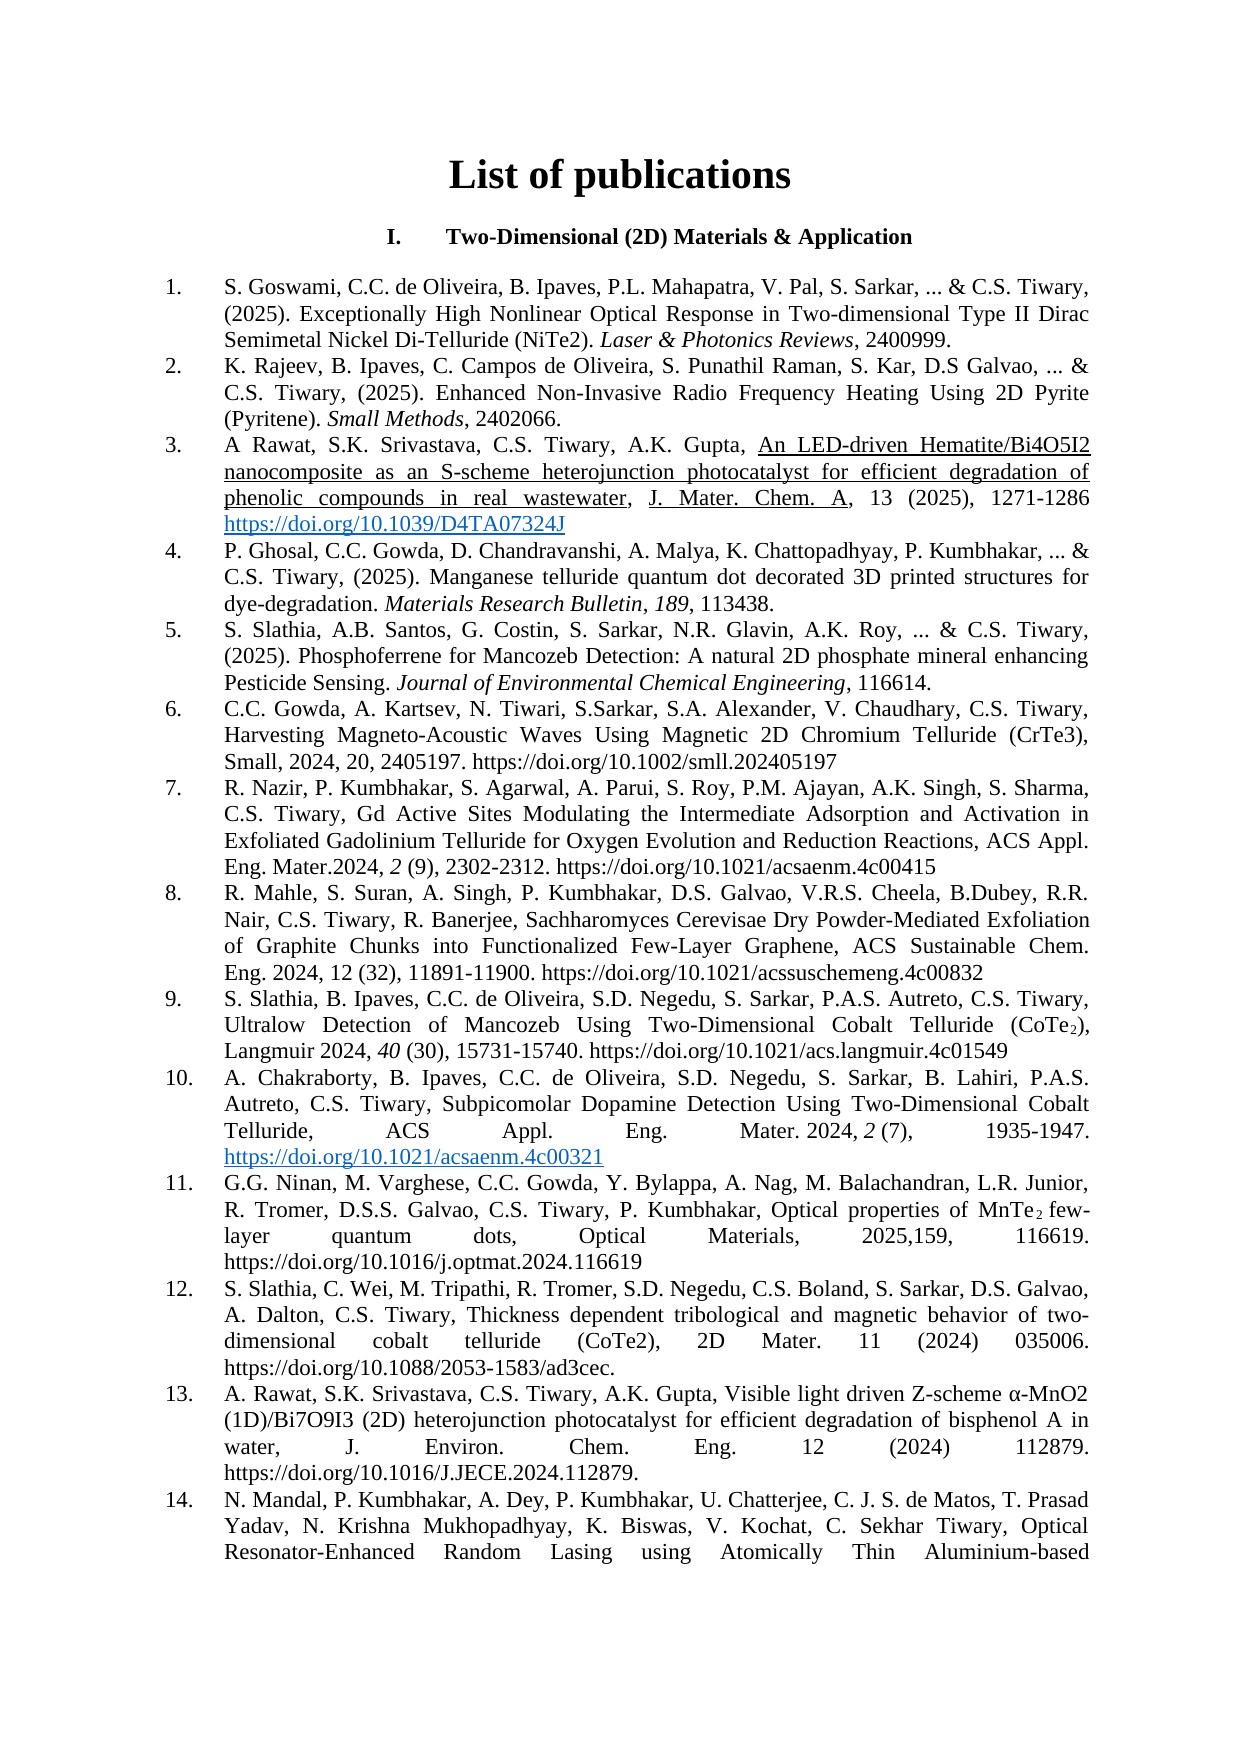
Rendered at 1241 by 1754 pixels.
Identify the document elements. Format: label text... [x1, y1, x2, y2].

list C.C. Gowda, A. Kartsev, N. Tiwari, S.Sarkar, S.A. Alexander, V. Chaudhary, C.S. Tiwary, Harvesting Magneto-Acoustic Waves Using Magnetic 2D Chromium Telluride (CrTe3), Small, 2024, 20, 2405197. https://doi.org/10.1002/smll.202405197 [165, 695, 1090, 774]
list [165, 1486, 1090, 1565]
list S. Slathia, C. Wei, M. Tripathi, R. Tromer, S.D. Negedu, C.S. Boland, S. Sarkar, D.S. Galvao, A. Dalton, C.S. Tiwary, Thickness dependent tribological and magnetic behavior of two-dimensional cobalt telluride (CoTe2), 2D Mater. 11 (2024) 035006. https://doi.org/10.1088/2053-1583/ad3cec. [165, 1275, 1090, 1380]
text List of publications [150, 150, 1090, 198]
list A. Chakraborty, B. Ipaves, C.C. de Oliveira, S.D. Negedu, S. Sarkar, B. Lahiri, P.A.S. Autreto, C.S. Tiwary, Subpicomolar Dopamine Detection Using Two-Dimensional Cobalt Telluride, ACS Appl. Eng. Mater. 2024, 2 (7), 1935-1947. https://doi.org/10.1021/acsaenm.4c00321 [165, 1064, 1090, 1169]
list P. Ghosal, C.C. Gowda, D. Chandravanshi, A. Malya, K. Chattopadhyay, P. Kumbhakar, ... & C.S. Tiwary, (2025). Manganese telluride quantum dot decorated 3D printed structures for dye-degradation. Materials Research Bulletin, 189, 113438. [165, 537, 1090, 616]
list S. Slathia, A.B. Santos, G. Costin, S. Sarkar, N.R. Glavin, A.K. Roy, ... & C.S. Tiwary, (2025). Phosphoferrene for Mancozeb Detection: A natural 2D phosphate mineral enhancing Pesticide Sensing. Journal of Environmental Chemical Engineering, 116614. [165, 616, 1090, 695]
list A. Rawat, S.K. Srivastava, C.S. Tiwary, A.K. Gupta, Visible light driven Z-scheme α-MnO2 (1D)/Bi7O9I3 (2D) heterojunction photocatalyst for efficient degradation of bisphenol A in water, J. Environ. Chem. Eng. 12 (2024) 112879. https://doi.org/10.1016/J.JECE.2024.112879. [165, 1380, 1090, 1486]
list S. Goswami, C.C. de Oliveira, B. Ipaves, P.L. Mahapatra, V. Pal, S. Sarkar, ... & C.S. Tiwary, (2025). Exceptionally High Nonlinear Optical Response in Two‐dimensional Type II Dirac Semimetal Nickel Di‐Telluride (NiTe2). Laser & Photonics Reviews, 2400999. [165, 273, 1090, 352]
list R. Mahle, S. Suran, A. Singh, P. Kumbhakar, D.S. Galvao, V.R.S. Cheela, B.Dubey, R.R. Nair, C.S. Tiwary, R. Banerjee, Sachharomyces Cerevisae Dry Powder-Mediated Exfoliation of Graphite Chunks into Functionalized Few-Layer Graphene, ACS Sustainable Chem. Eng. 2024, 12 (32), 11891-11900. https://doi.org/10.1021/acssuschemeng.4c00832 [165, 879, 1090, 985]
list K. Rajeev, B. Ipaves, C. Campos de Oliveira, S. Punathil Raman, S. Kar, D.S Galvao, ... & C.S. Tiwary, (2025). Enhanced Non‐Invasive Radio Frequency Heating Using 2D Pyrite (Pyritene). Small Methods, 2402066. [165, 352, 1090, 431]
list S. Slathia, B. Ipaves, C.C. de Oliveira, S.D. Negedu, S. Sarkar, P.A.S. Autreto, C.S. Tiwary, Ultralow Detection of Mancozeb Using Two-Dimensional Cobalt Telluride (CoTe2), Langmuir 2024, 40 (30), 15731-15740. https://doi.org/10.1021/acs.langmuir.4c01549 [165, 985, 1090, 1064]
list G.G. Ninan, M. Varghese, C.C. Gowda, Y. Bylappa, A. Nag, M. Balachandran, L.R. Junior, R. Tromer, D.S.S. Galvao, C.S. Tiwary, P. Kumbhakar, Optical properties of MnTe2 few-layer quantum dots, Optical Materials, 2025,159, 116619. https://doi.org/10.1016/j.optmat.2024.116619 [165, 1169, 1090, 1275]
list R. Nazir, P. Kumbhakar, S. Agarwal, A. Parui, S. Roy, P.M. Ajayan, A.K. Singh, S. Sharma, C.S. Tiwary, Gd Active Sites Modulating the Intermediate Adsorption and Activation in Exfoliated Gadolinium Telluride for Oxygen Evolution and Reduction Reactions, ACS Appl. Eng. Mater.2024, 2 (9), 2302-2312. https://doi.org/10.1021/acsaenm.4c00415 [165, 774, 1090, 879]
list Two-Dimensional (2D) Materials & Application [209, 223, 1090, 249]
list A Rawat, S.K. Srivastava, C.S. Tiwary, A.K. Gupta, An LED-driven Hematite/Bi4O5I2 nanocomposite as an S-scheme heterojunction photocatalyst for efficient degradation of phenolic compounds in real wastewater, J. Mater. Chem. A, 13 (2025), 1271-1286 https://doi.org/10.1039/D4TA07324J [165, 431, 1090, 537]
